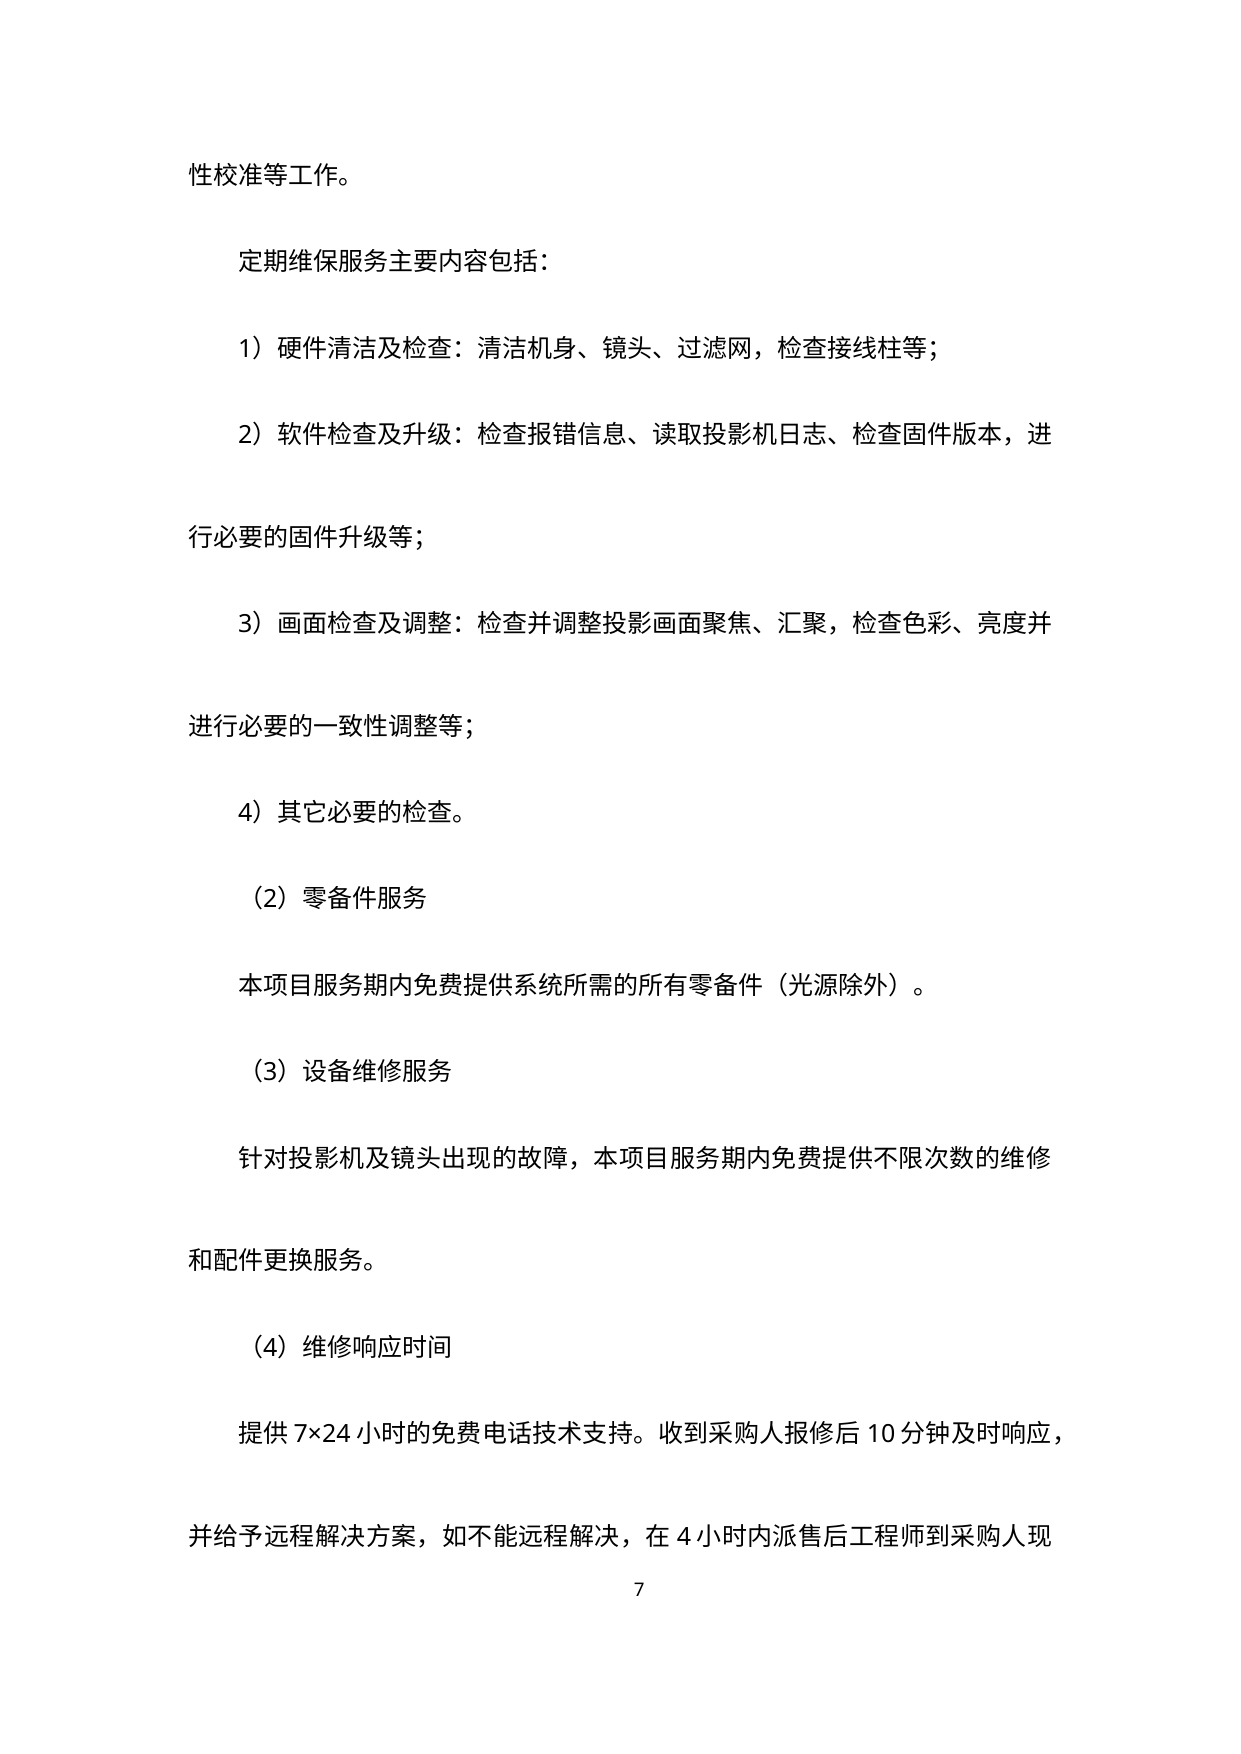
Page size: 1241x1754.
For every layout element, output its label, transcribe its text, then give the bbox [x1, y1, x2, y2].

text 1）硬件清洁及检查：清洁机身、镜头、过滤网，检查接线柱等； [188, 312, 1052, 380]
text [188, 139, 1052, 207]
text 2）软件检查及升级：检查报错信息、读取投影机日志、检查固件版本，进行必要的固件升级等； [188, 398, 1052, 569]
text 本项目服务期内免费提供系统所需的所有零备件（光源除外）。 [188, 949, 1052, 1018]
text 4）其它必要的检查。 [188, 776, 1052, 845]
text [188, 1398, 1052, 1568]
text （3）设备维修服务 [188, 1036, 1052, 1104]
text （2）零备件服务 [188, 863, 1052, 931]
text 定期维保服务主要内容包括： [188, 226, 1052, 294]
text 针对投影机及镜头出现的故障，本项目服务期内免费提供不限次数的维修和配件更换服务。 [188, 1122, 1052, 1293]
text （4）维修响应时间 [188, 1311, 1052, 1379]
text 3）画面检查及调整：检查并调整投影画面聚焦、汇聚，检查色彩、亮度并进行必要的一致性调整等； [188, 587, 1052, 758]
